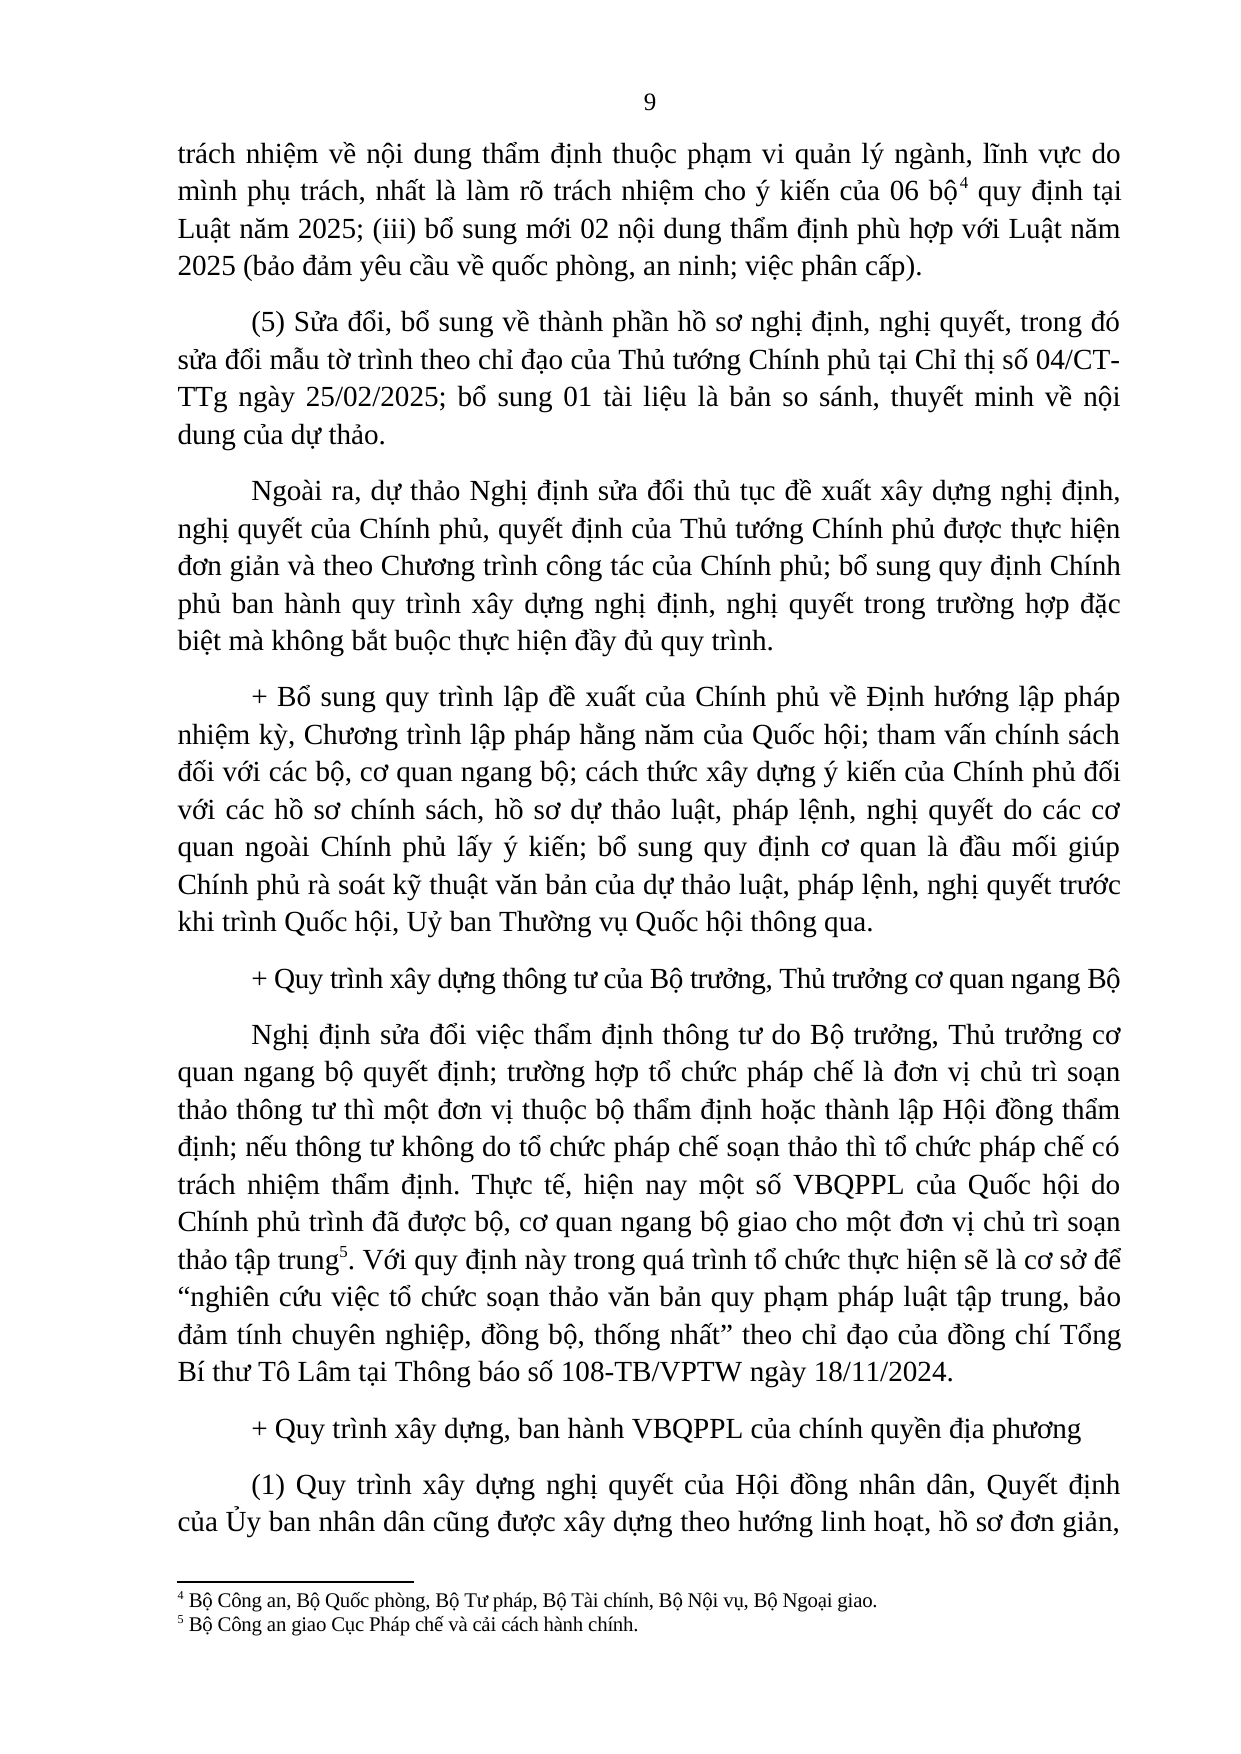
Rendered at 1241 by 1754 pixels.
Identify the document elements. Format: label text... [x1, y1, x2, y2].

text Ngoài ra, dự thảo Nghị định sửa đổi thủ tục đề xuất xây dựng nghị định, nghị quyết của Chính phủ, quyết định của Thủ tướng Chính phủ được thực hiện đơn giản và theo Chương trình công tác của Chính phủ; bổ sung quy định Chính phủ ban hành quy trình xây dựng nghị định, nghị quyết trong trường hợp đặc biệt mà không bắt buộc thực hiện đầy đủ quy trình. [177, 471, 1122, 658]
text Nghị định sửa đổi việc thẩm định thông tư do Bộ trưởng, Thủ trưởng cơ quan ngang bộ quyết định; trường hợp tổ chức pháp chế là đơn vị chủ trì soạn thảo thông tư thì một đơn vị thuộc bộ thẩm định hoặc thành lập Hội đồng thẩm định; nếu thông tư không do tổ chức pháp chế soạn thảo thì tổ chức pháp chế có trách nhiệm thẩm định. Thực tế, hiện nay một số VBQPPL của Quốc hội do Chính phủ trình đã được bộ, cơ quan ngang bộ giao cho một đơn vị chủ trì soạn thảo tập trung. Với quy định này trong quá trình tổ chức thực hiện sẽ là cơ sở để “nghiên cứu việc tổ chức soạn thảo văn bản quy phạm pháp luật tập trung, bảo đảm tính chuyên nghiệp, đồng bộ, thống nhất” theo chỉ đạo của đồng chí Tổng Bí thư Tô Lâm tại Thông báo số 108-TB/VPTW ngày 18/11/2024. [177, 1014, 1122, 1389]
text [177, 1464, 1122, 1539]
text + Quy trình xây dựng thông tư của Bộ trưởng, Thủ trưởng cơ quan ngang Bộ [177, 958, 1122, 996]
text (5) Sửa đổi, bổ sung về thành phần hồ sơ nghị định, nghị quyết, trong đó sửa đổi mẫu tờ trình theo chỉ đạo của Thủ tướng Chính phủ tại Chỉ thị số 04/CT-TTg ngày 25/02/2025; bổ sung 01 tài liệu là bản so sánh, thuyết minh về nội dung của dự thảo. [177, 302, 1122, 452]
text + Quy trình xây dựng, ban hành VBQPPL của chính quyền địa phương [177, 1408, 1122, 1446]
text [177, 133, 1122, 283]
text + Bổ sung quy trình lập đề xuất của Chính phủ về Định hướng lập pháp nhiệm kỳ, Chương trình lập pháp hằng năm của Quốc hội; tham vấn chính sách đối với các bộ, cơ quan ngang bộ; cách thức xây dựng ý kiến của Chính phủ đối với các hồ sơ chính sách, hồ sơ dự thảo luật, pháp lệnh, nghị quyết do các cơ quan ngoài Chính phủ lấy ý kiến; bổ sung quy định cơ quan là đầu mối giúp Chính phủ rà soát kỹ thuật văn bản của dự thảo luật, pháp lệnh, nghị quyết trước khi trình Quốc hội, Uỷ ban Thường vụ Quốc hội thông qua. [177, 677, 1122, 939]
